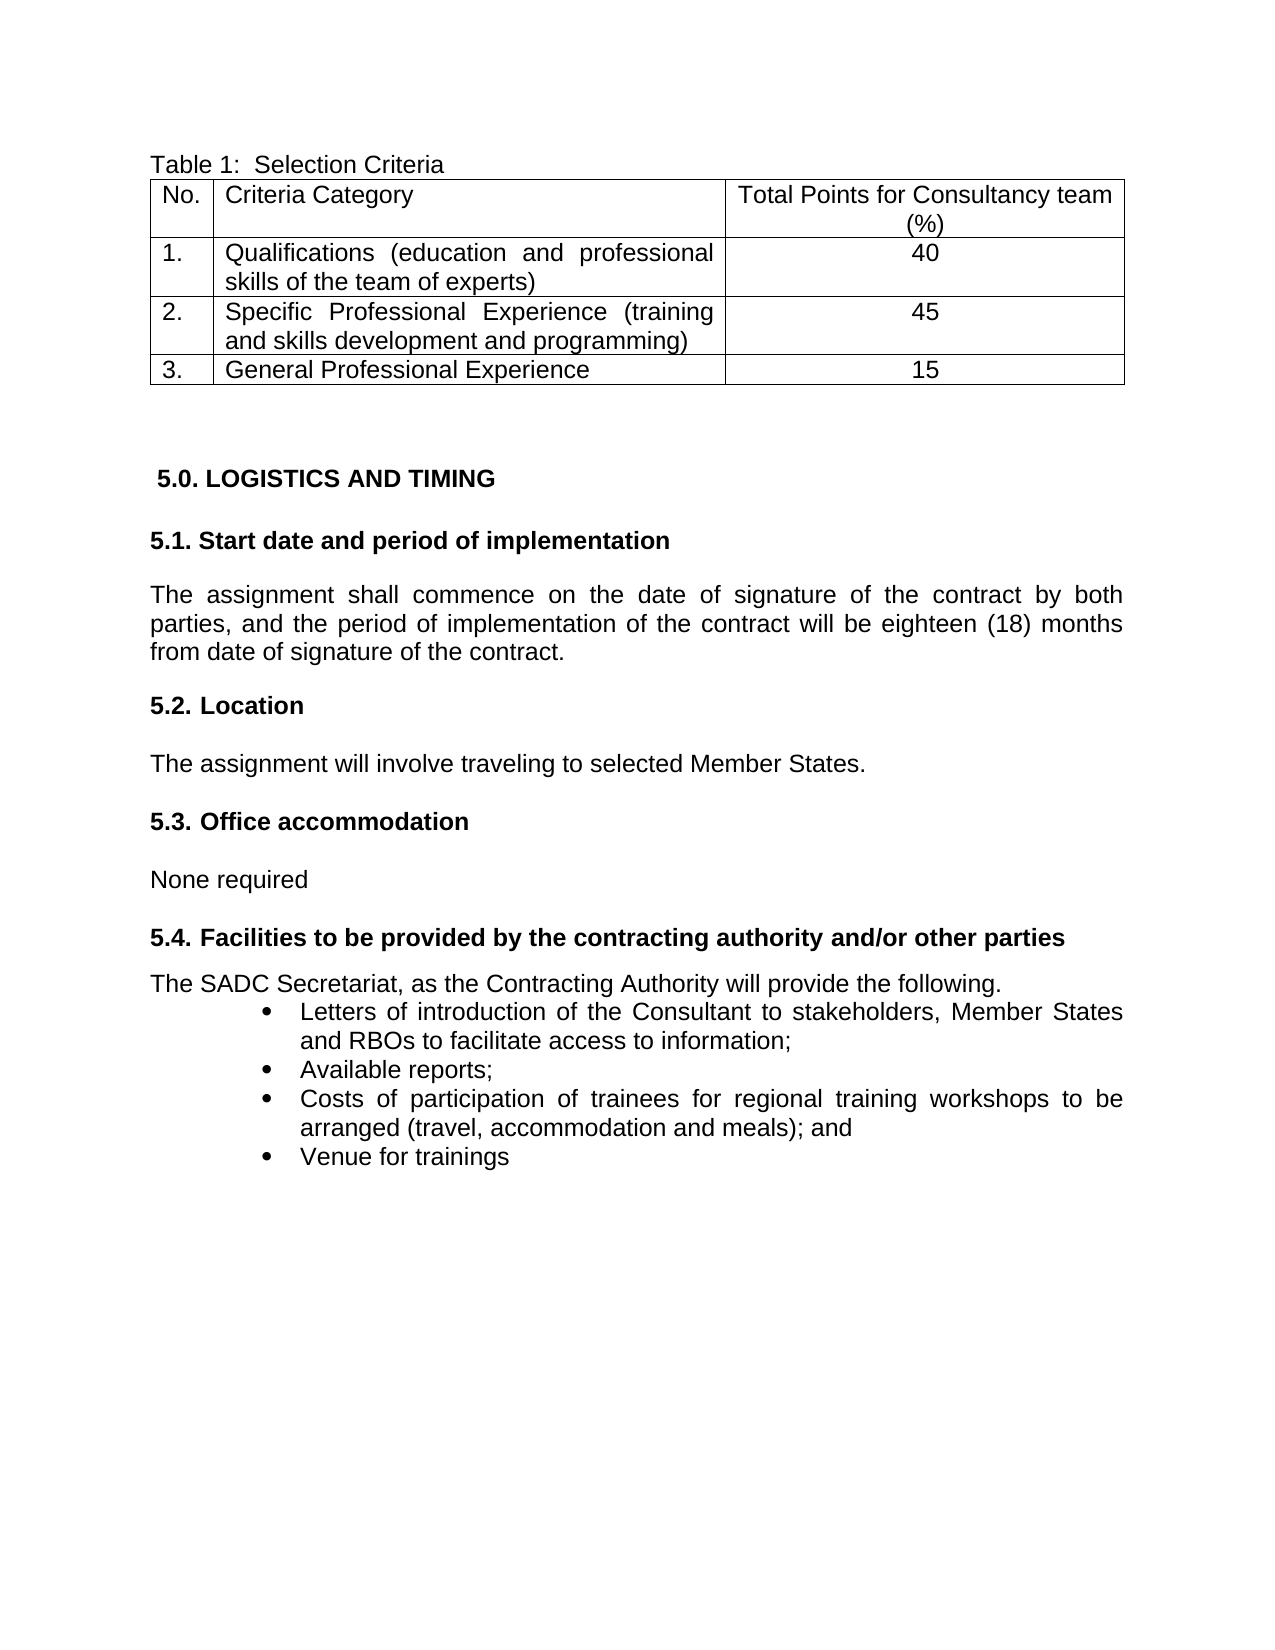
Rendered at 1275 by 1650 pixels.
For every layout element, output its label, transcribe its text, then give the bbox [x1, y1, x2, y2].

table_cell Specific Professional Experience (training and skills development and programming) [214, 297, 725, 354]
table_cell 15 [726, 355, 1124, 384]
table_cell General Professional Experience [214, 355, 725, 384]
table_cell 3. [151, 355, 213, 384]
table_header No. [151, 180, 213, 237]
list Costs of participation of trainees for regional training workshops to be arranged (travel, accommodation and meals); and [262, 1084, 1125, 1141]
text None required [150, 865, 1125, 894]
table_header Total Points for Consultancy team (%) [726, 180, 1124, 237]
table_cell 45 [726, 297, 1124, 354]
text 5.4. Facilities to be provided by the contracting authority and/or other parties [150, 923, 1125, 952]
text 5.2. Location [150, 691, 1125, 720]
text 5.3. Office accommodation [150, 807, 1125, 836]
text The SADC Secretariat, as the Contracting Authority will provide the following. [150, 969, 1125, 997]
table_cell 1. [151, 238, 213, 296]
table_cell Qualifications (education and professional skills of the team of experts) [214, 238, 725, 296]
text Table 1: Selection Criteria [150, 150, 1125, 179]
list Venue for trainings [262, 1141, 1125, 1170]
subtitle 5.1. Start date and period of implementation [150, 526, 1125, 554]
text The assignment shall commence on the date of signature of the contract by both parties, and the period of implementation of the contract will be eighteen (18) months from date of signature of the contract. [150, 580, 1125, 666]
list Letters of introduction of the Consultant to stakeholders, Member States and RBOs to facilitate access to information; [262, 997, 1125, 1055]
table_header Criteria Category [214, 180, 725, 237]
subtitle 5.0. LOGISTICS AND TIMING [150, 464, 1125, 493]
table_cell 40 [726, 238, 1124, 296]
table_cell 2. [151, 297, 213, 354]
list Available reports; [262, 1055, 1125, 1084]
text The assignment will involve traveling to selected Member States. [150, 749, 1125, 778]
